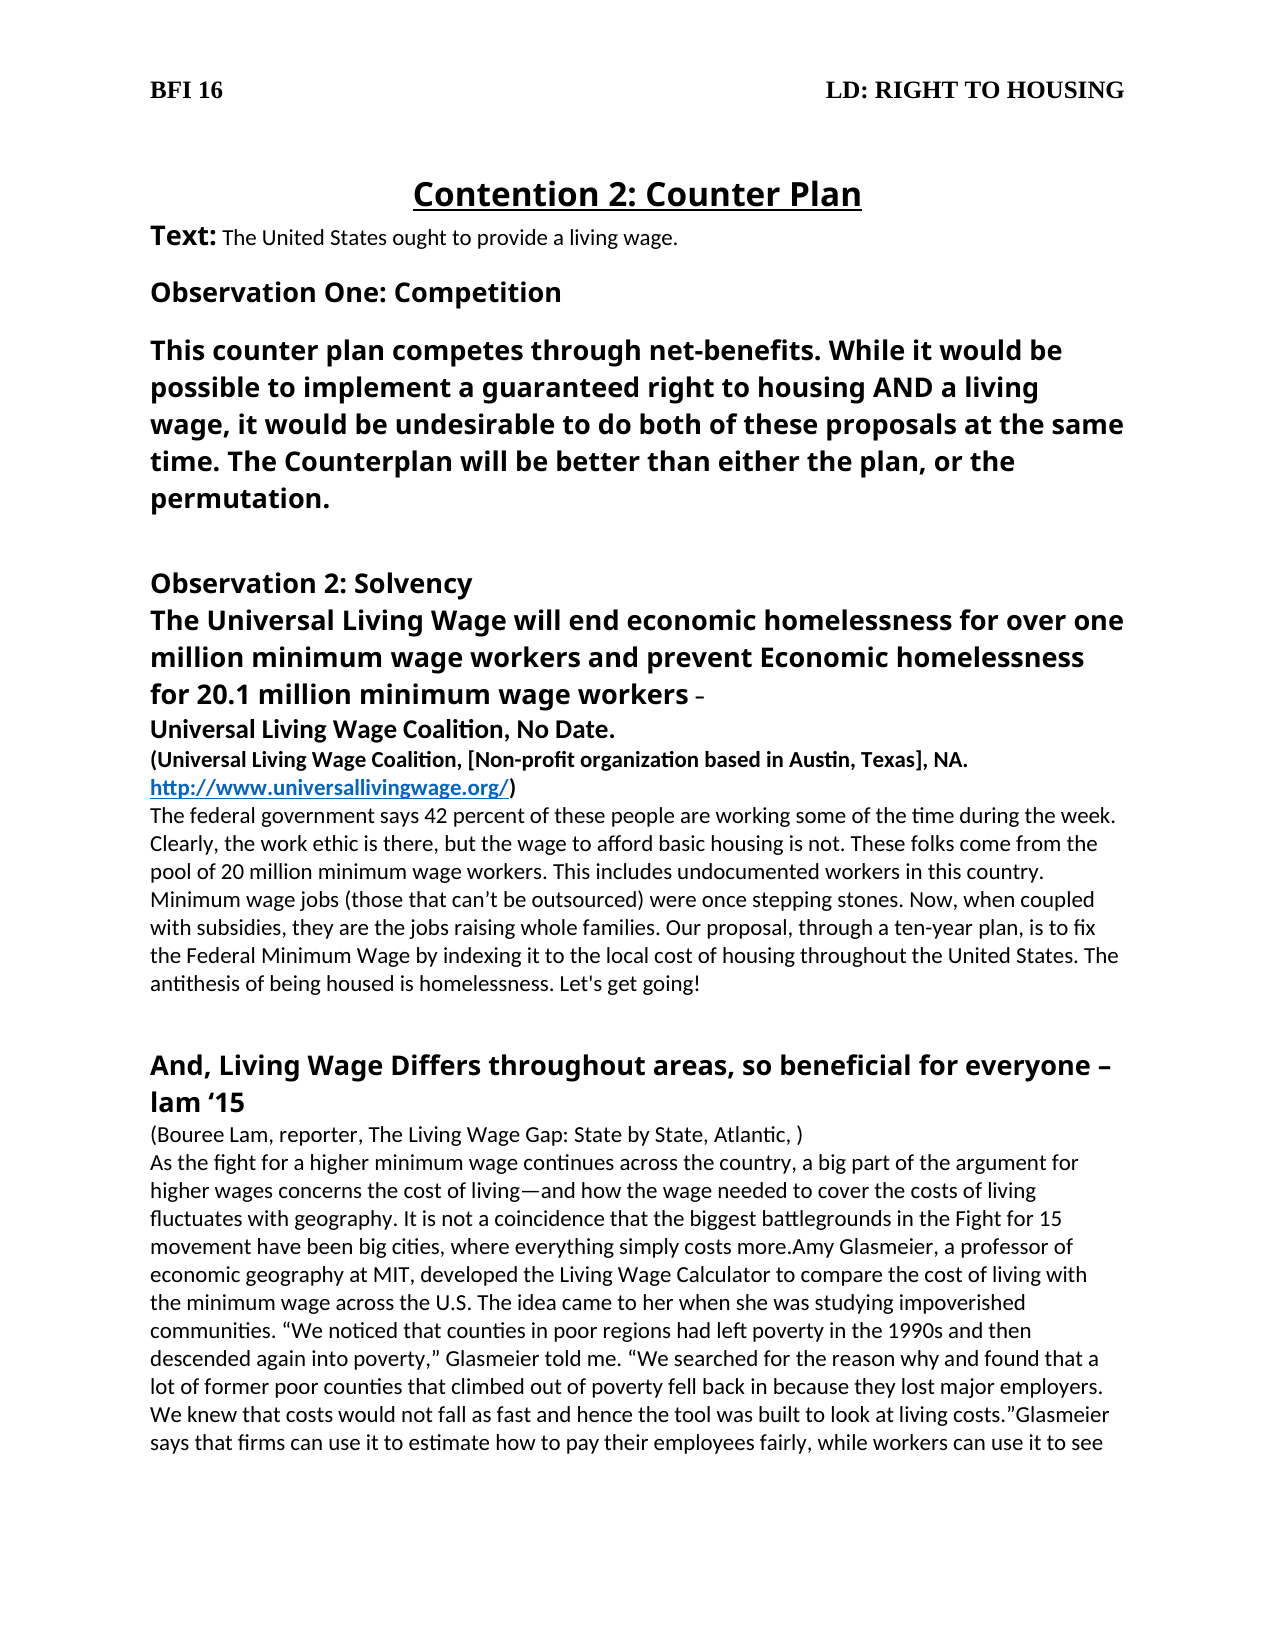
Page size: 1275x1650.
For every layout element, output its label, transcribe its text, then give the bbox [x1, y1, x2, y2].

text The Universal Living Wage will end economic homelessness for over one million minimum wage workers and prevent Economic homelessness for 20.1 million minimum wage workers – [150, 602, 1125, 712]
text Universal Living Wage Coalition, No Date. [150, 712, 1125, 745]
subtitle This counter plan competes through net-benefits. While it would be possible to implement a guaranteed right to housing AND a living wage, it would be undesirable to do both of these proposals at the same time. The Counterplan will be better than either the plan, or the permutation. [150, 332, 1125, 516]
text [150, 1148, 1125, 1456]
text The federal government says 42 percent of these people are working some of the time during the week. Clearly, the work ethic is there, but the wage to afford basic housing is not. These folks come from the pool of 20 million minimum wage workers. This includes undocumented workers in this country. Minimum wage jobs (those that can’t be outsourced) were once stepping stones. Now, when coupled with subsidies, they are the jobs raising whole families. Our proposal, through a ten-year plan, is to fix the Federal Minimum Wage by indexing it to the local cost of housing throughout the United States. The antithesis of being housed is homelessness. Let's get going! [150, 801, 1125, 998]
subtitle Contention 2: Counter Plan [150, 171, 1125, 216]
text (Universal Living Wage Coalition, [Non-profit organization based in Austin, Texas], NA. http://www.universallivingwage.org/) [150, 745, 1125, 801]
subtitle Observation 2: Solvency [150, 565, 1125, 602]
text (Bouree Lam, reporter, The Living Wage Gap: State by State, Atlantic, ) [150, 1120, 1125, 1148]
subtitle Observation One: Competition [150, 274, 1125, 311]
text Text: The United States ought to provide a living wage. [150, 216, 1125, 253]
subtitle And, Living Wage Differs throughout areas, so beneficial for everyone – lam ‘15 [150, 1046, 1125, 1120]
